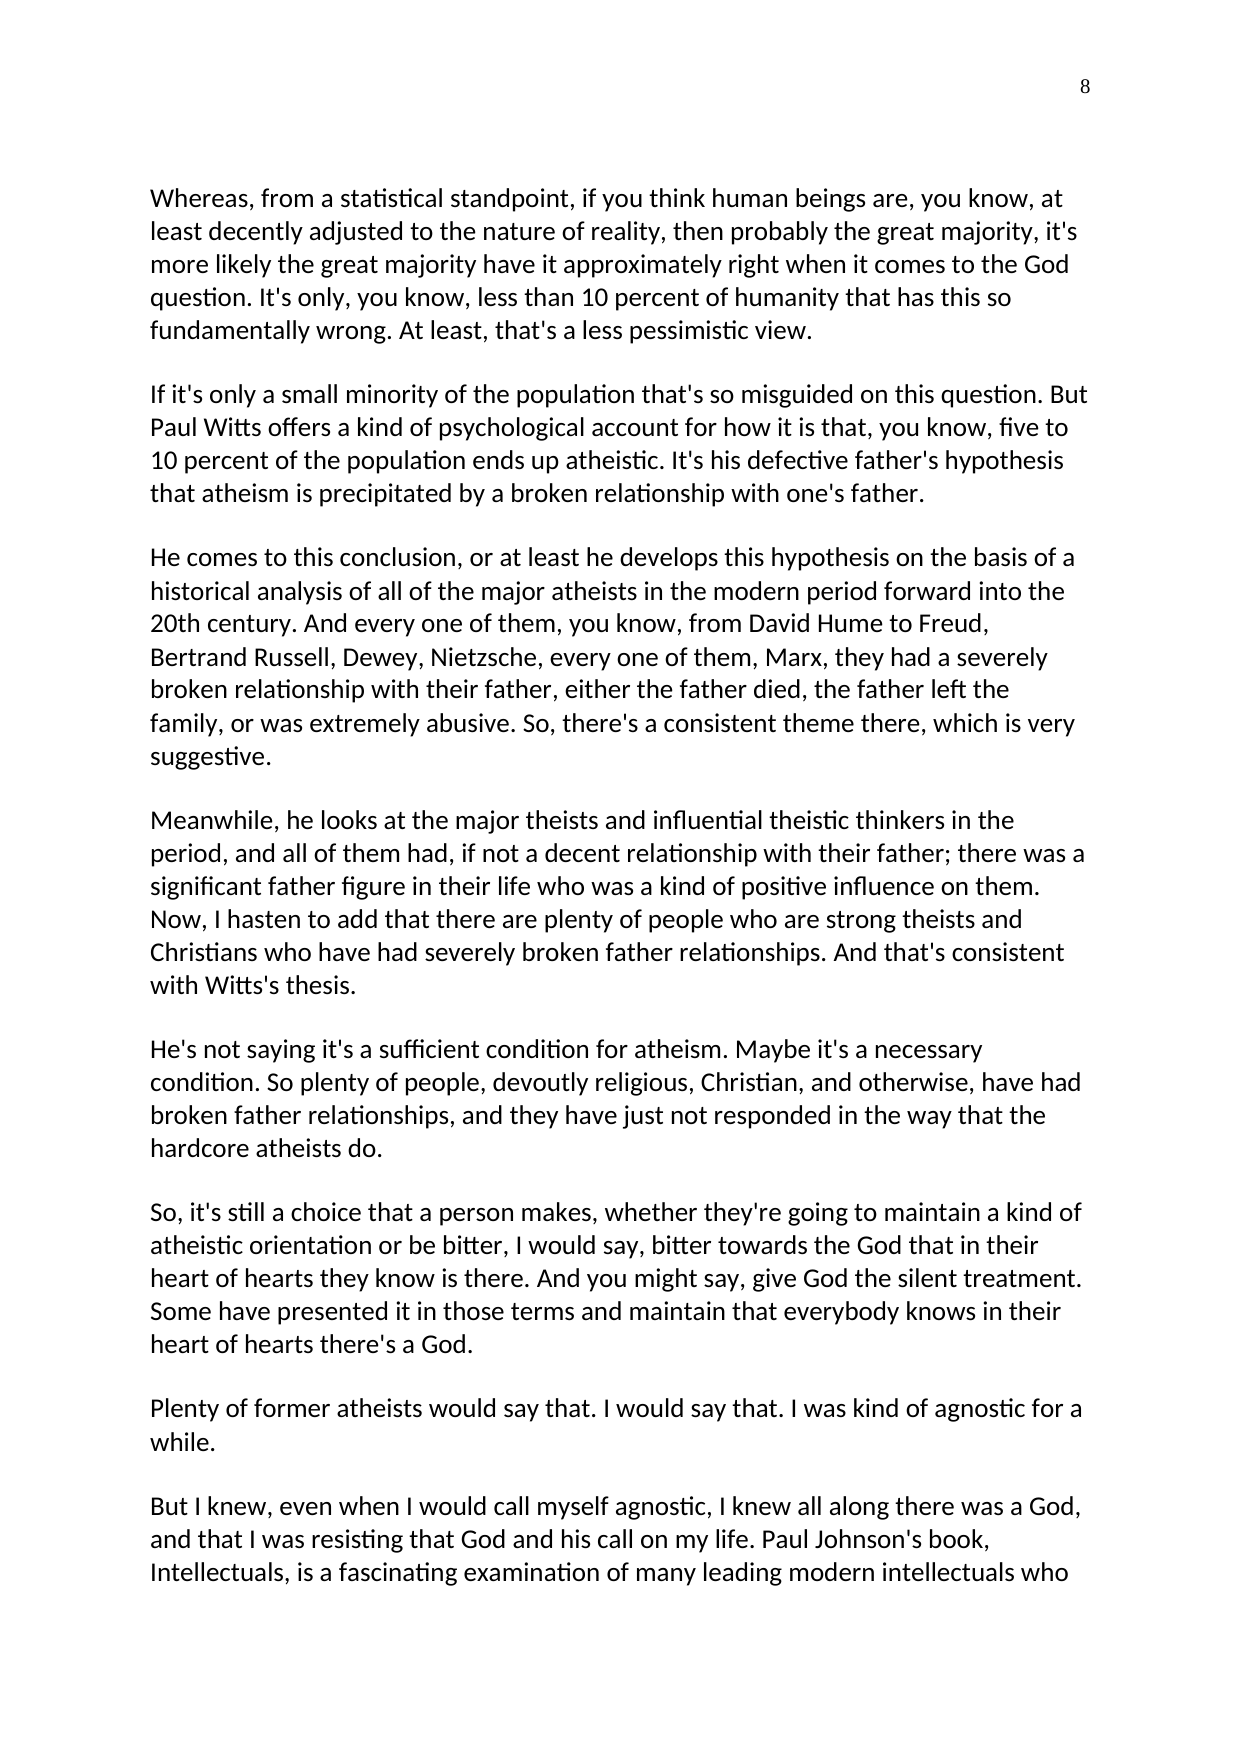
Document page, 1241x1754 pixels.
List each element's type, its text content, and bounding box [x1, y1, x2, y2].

text If it's only a small minority of the population that's so misguided on this question. But Paul Witts offers a kind of psychological account for how it is that, you know, five to 10 percent of the population ends up atheistic. It's his defective father's hypothesis that atheism is precipitated by a broken relationship with one's father. [150, 377, 1090, 509]
text He comes to this conclusion, or at least he develops this hypothesis on the basis of a historical analysis of all of the major atheists in the modern period forward into the 20th century. And every one of them, you know, from David Hume to Freud, Bertrand Russell, Dewey, Nietzsche, every one of them, Marx, they had a severely broken relationship with their father, either the father died, the father left the family, or was extremely abusive. So, there's a consistent theme there, which is very suggestive. [150, 541, 1090, 772]
text Meanwhile, he looks at the major theists and influential theistic thinkers in the period, and all of them had, if not a decent relationship with their father; there was a significant father figure in their life who was a kind of positive influence on them. Now, I hasten to add that there are plenty of people who are strong theists and Christians who have had severely broken father relationships. And that's consistent with Witts's thesis. [150, 803, 1090, 1001]
text Plenty of former atheists would say that. I would say that. I was kind of agnostic for a while. [150, 1392, 1090, 1458]
text Whereas, from a statistical standpoint, if you think human beings are, you know, at least decently adjusted to the nature of reality, then probably the great majority, it's more likely the great majority have it approximately right when it comes to the God question. It's only, you know, less than 10 percent of humanity that has this so fundamentally wrong. At least, that's a less pessimistic view. [150, 181, 1090, 346]
text So, it's still a choice that a person makes, whether they're going to maintain a kind of atheistic orientation or be bitter, I would say, bitter towards the God that in their heart of hearts they know is there. And you might say, give God the silent treatment. Some have presented it in those terms and maintain that everybody knows in their heart of hearts there's a God. [150, 1195, 1090, 1361]
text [150, 1489, 1090, 1588]
text He's not saying it's a sufficient condition for atheism. Maybe it's a necessary condition. So plenty of people, devoutly religious, Christian, and otherwise, have had broken father relationships, and they have just not responded in the way that the hardcore atheists do. [150, 1032, 1090, 1164]
